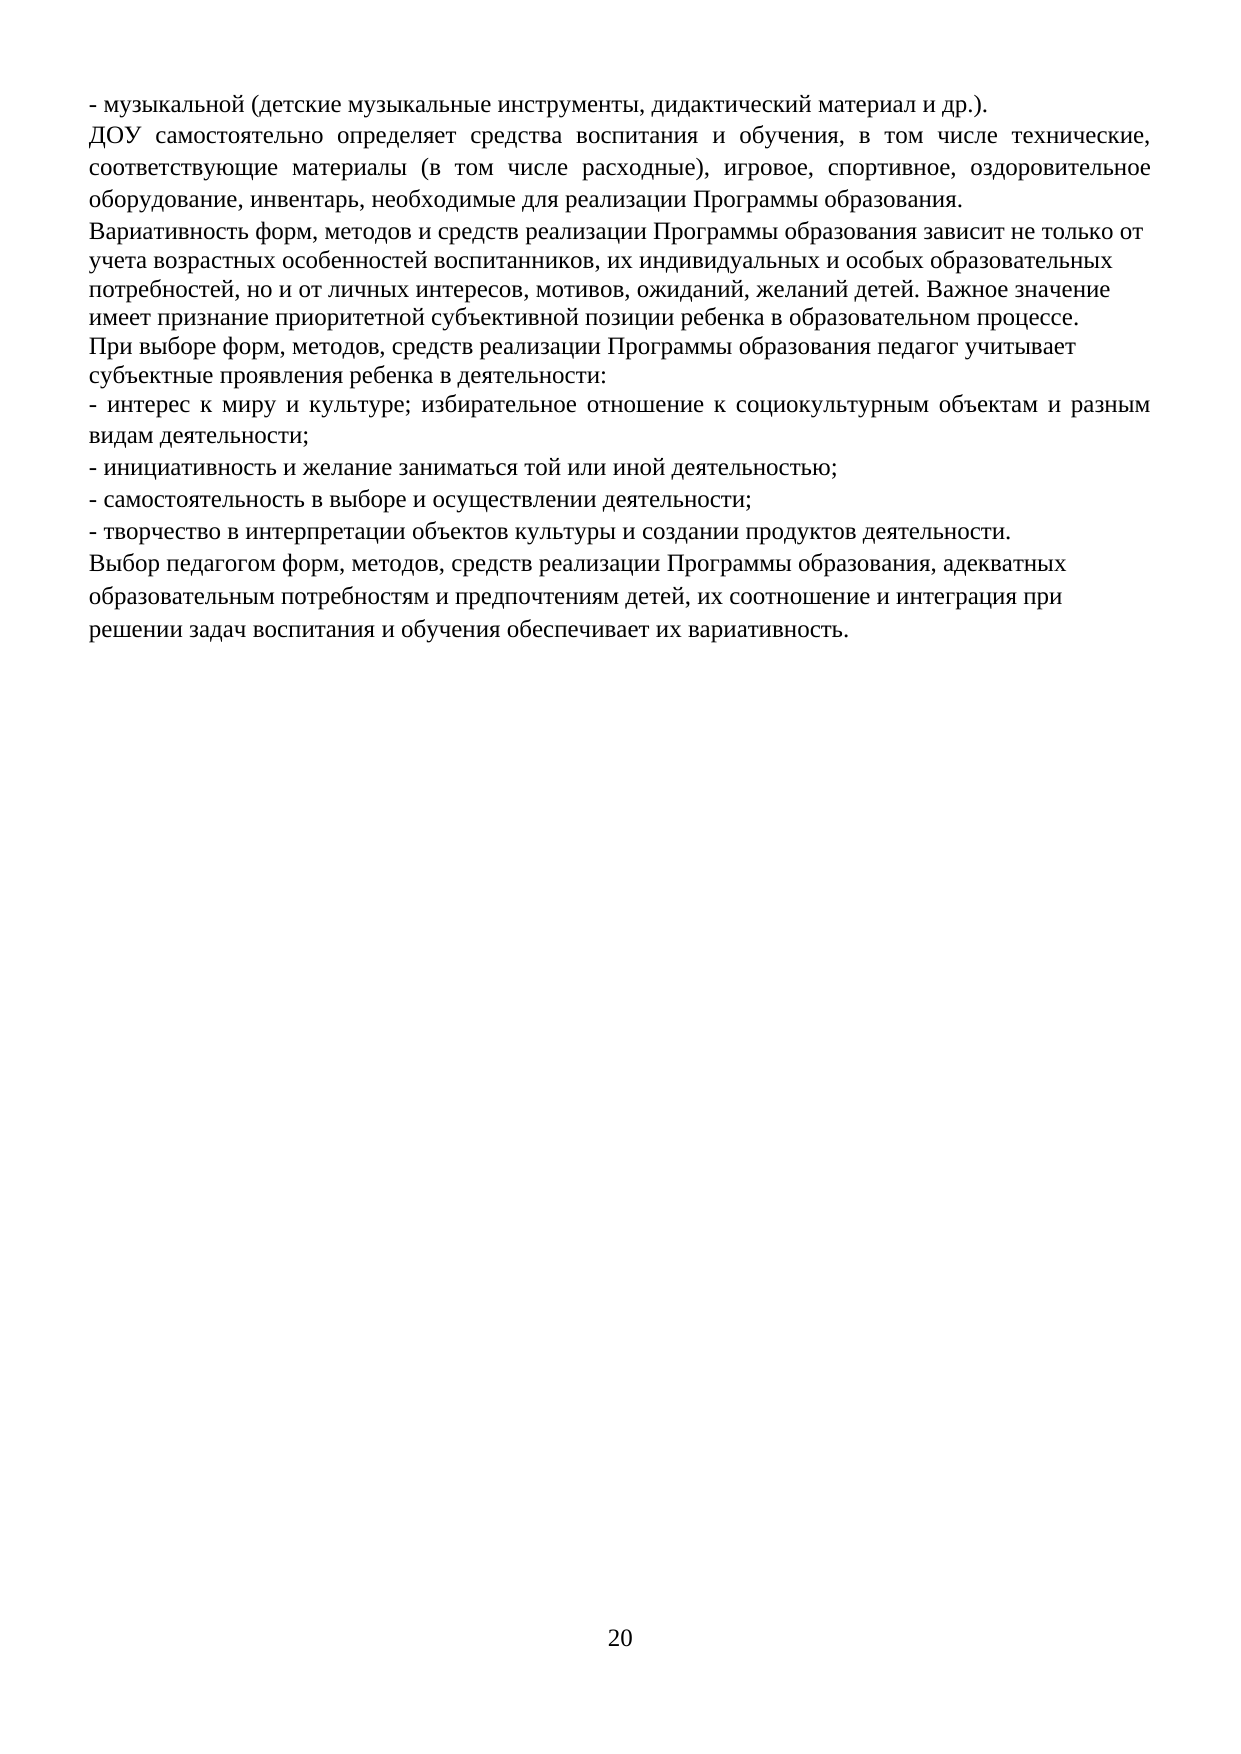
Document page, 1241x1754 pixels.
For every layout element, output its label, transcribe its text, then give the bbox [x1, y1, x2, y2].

list Выбор педагогом форм, методов, средств реализации Программы образования, адекватных образовательным потребностям и предпочтениям детей, их соотношение и интеграция при решении задач воспитания и обучения обеспечивает их вариативность. [89, 548, 1152, 643]
text - интерес к миру и культуре; избирательное отношение к социокультурным объектам и разным видам деятельности; [89, 389, 1152, 449]
text - самостоятельность в выборе и осуществлении деятельности; [89, 484, 1152, 513]
text - музыкальной (детские музыкальные инструменты, дидактический материал и др.). [89, 89, 1152, 117]
text ДОУ самостоятельно определяет средства воспитания и обучения, в том числе технические, соответствующие материалы (в том числе расходные), игровое, спортивное, оздоровительное оборудование, инвентарь, необходимые для реализации Программы образования. [89, 121, 1152, 213]
text - творчество в интерпретации объектов культуры и создании продуктов деятельности. [89, 516, 1152, 545]
text - инициативность и желание заниматься той или иной деятельностью; [89, 452, 1152, 481]
text При выборе форм, методов, средств реализации Программы образования педагог учитывает субъектные проявления ребенка в деятельности: [89, 331, 1152, 389]
text Вариативность форм, методов и средств реализации Программы образования зависит не только от учета возрастных особенностей воспитанников, их индивидуальных и особых образовательных потребностей, но и от личных интересов, мотивов, ожиданий, желаний детей. Важное значение имеет признание приоритетной субъективной позиции ребенка в образовательном процессе. [89, 216, 1152, 331]
